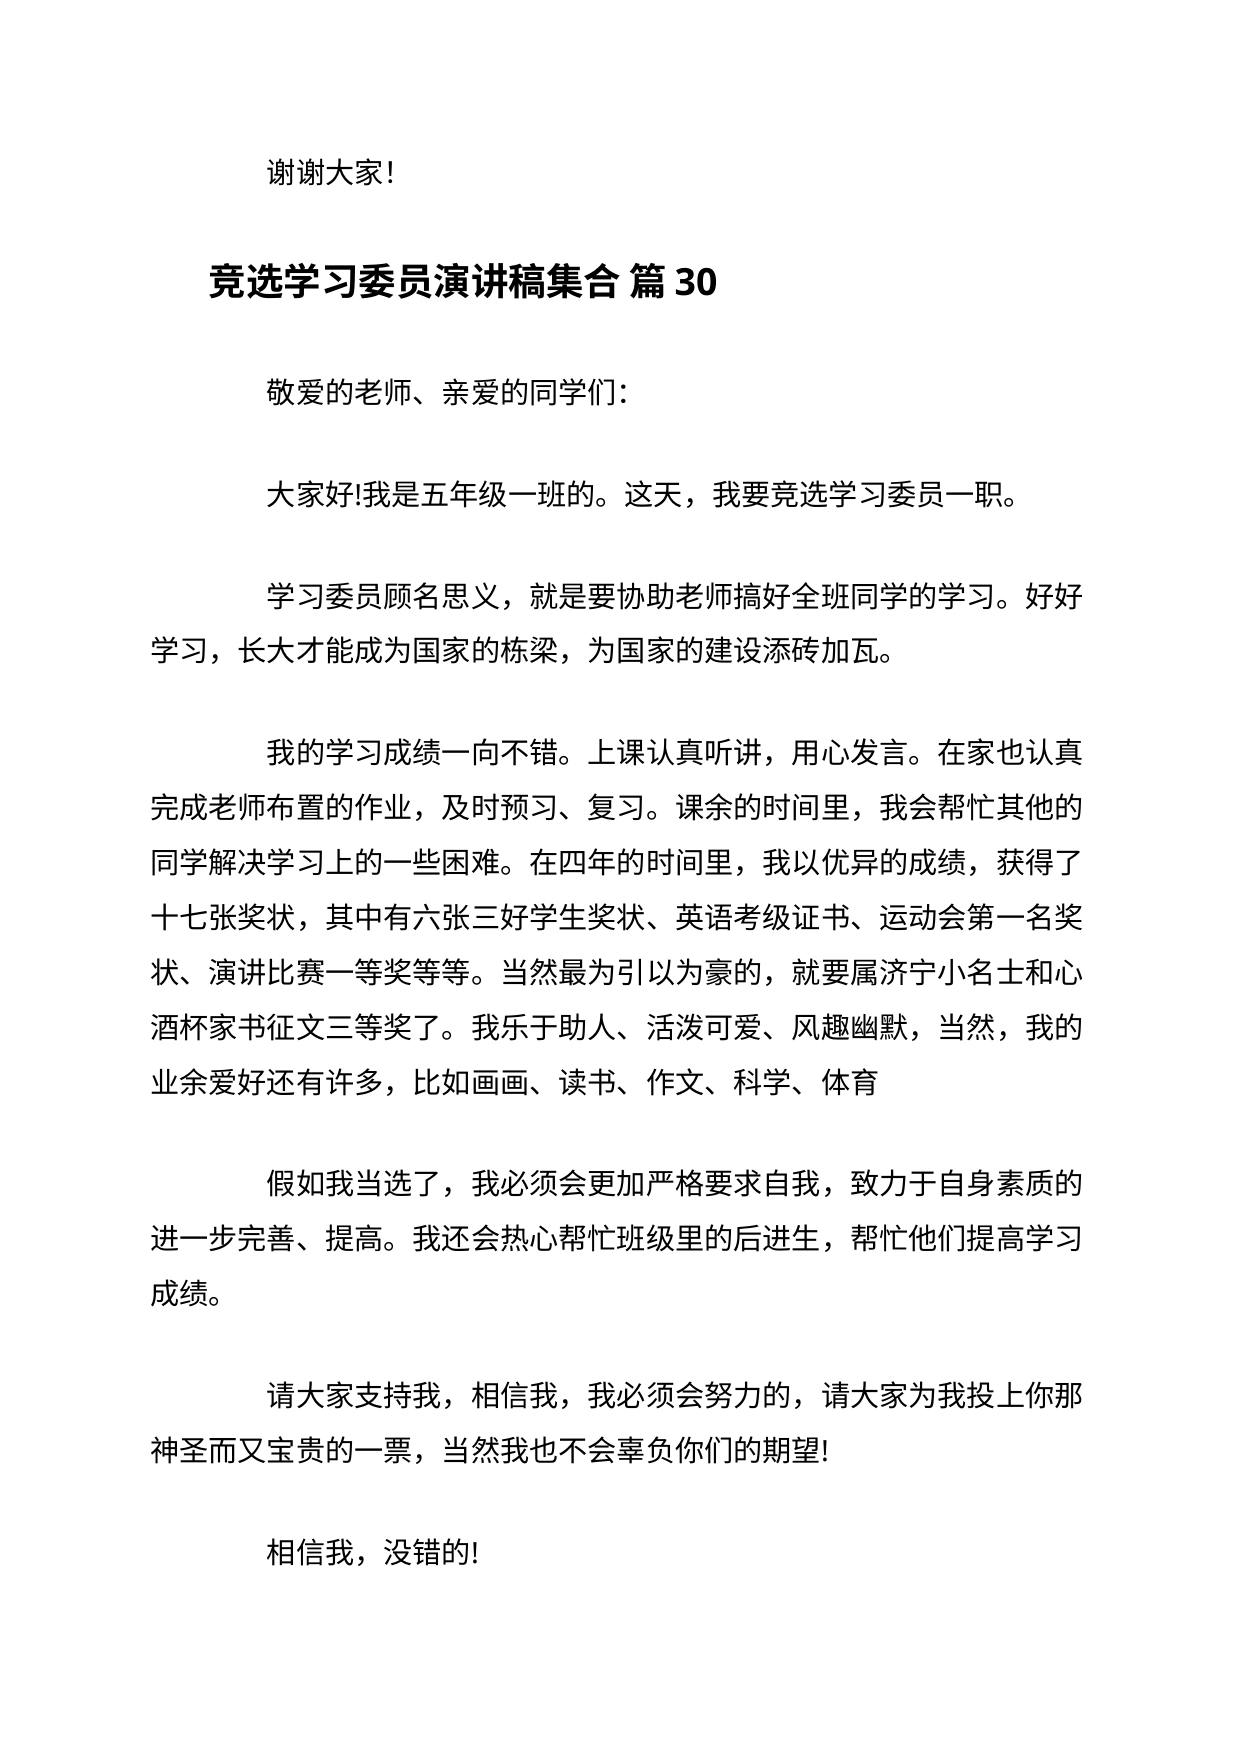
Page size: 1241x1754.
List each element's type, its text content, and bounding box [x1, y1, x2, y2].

text 竞选学习委员演讲稿集合 篇30 [150, 252, 1090, 306]
text 我的学习成绩一向不错。上课认真听讲，用心发言。在家也认真完成老师布置的作业，及时预习、复习。课余的时间里，我会帮忙其他的同学解决学习上的一些困难。在四年的时间里，我以优异的成绩，获得了十七张奖状，其中有六张三好学生奖状、英语考级证书、运动会第一名奖状、演讲比赛一等奖等等。当然最为引以为豪的，就要属济宁小名士和心酒杯家书征文三等奖了。我乐于助人、活泼可爱、风趣幽默，当然，我的业余爱好还有许多，比如画画、读书、作文、科学、体育 [150, 730, 1090, 1101]
text 请大家支持我，相信我，我必须会努力的，请大家为我投上你那神圣而又宝贵的一票，当然我也不会辜负你们的期望! [150, 1372, 1090, 1470]
text 相信我，没错的! [150, 1529, 1090, 1572]
text 假如我当选了，我必须会更加严格要求自我，致力于自身素质的进一步完善、提高。我还会热心帮忙班级里的后进生，帮忙他们提高学习成绩。 [150, 1161, 1090, 1313]
text 谢谢大家！ [150, 150, 1090, 192]
text 大家好!我是五年级一班的。这天，我要竞选学习委员一职。 [150, 471, 1090, 513]
text 学习委员顾名思义，就是要协助老师搞好全班同学的学习。好好学习，长大才能成为国家的栋梁，为国家的建设添砖加瓦。 [150, 573, 1090, 670]
text 敬爱的老师、亲爱的同学们： [150, 369, 1090, 412]
